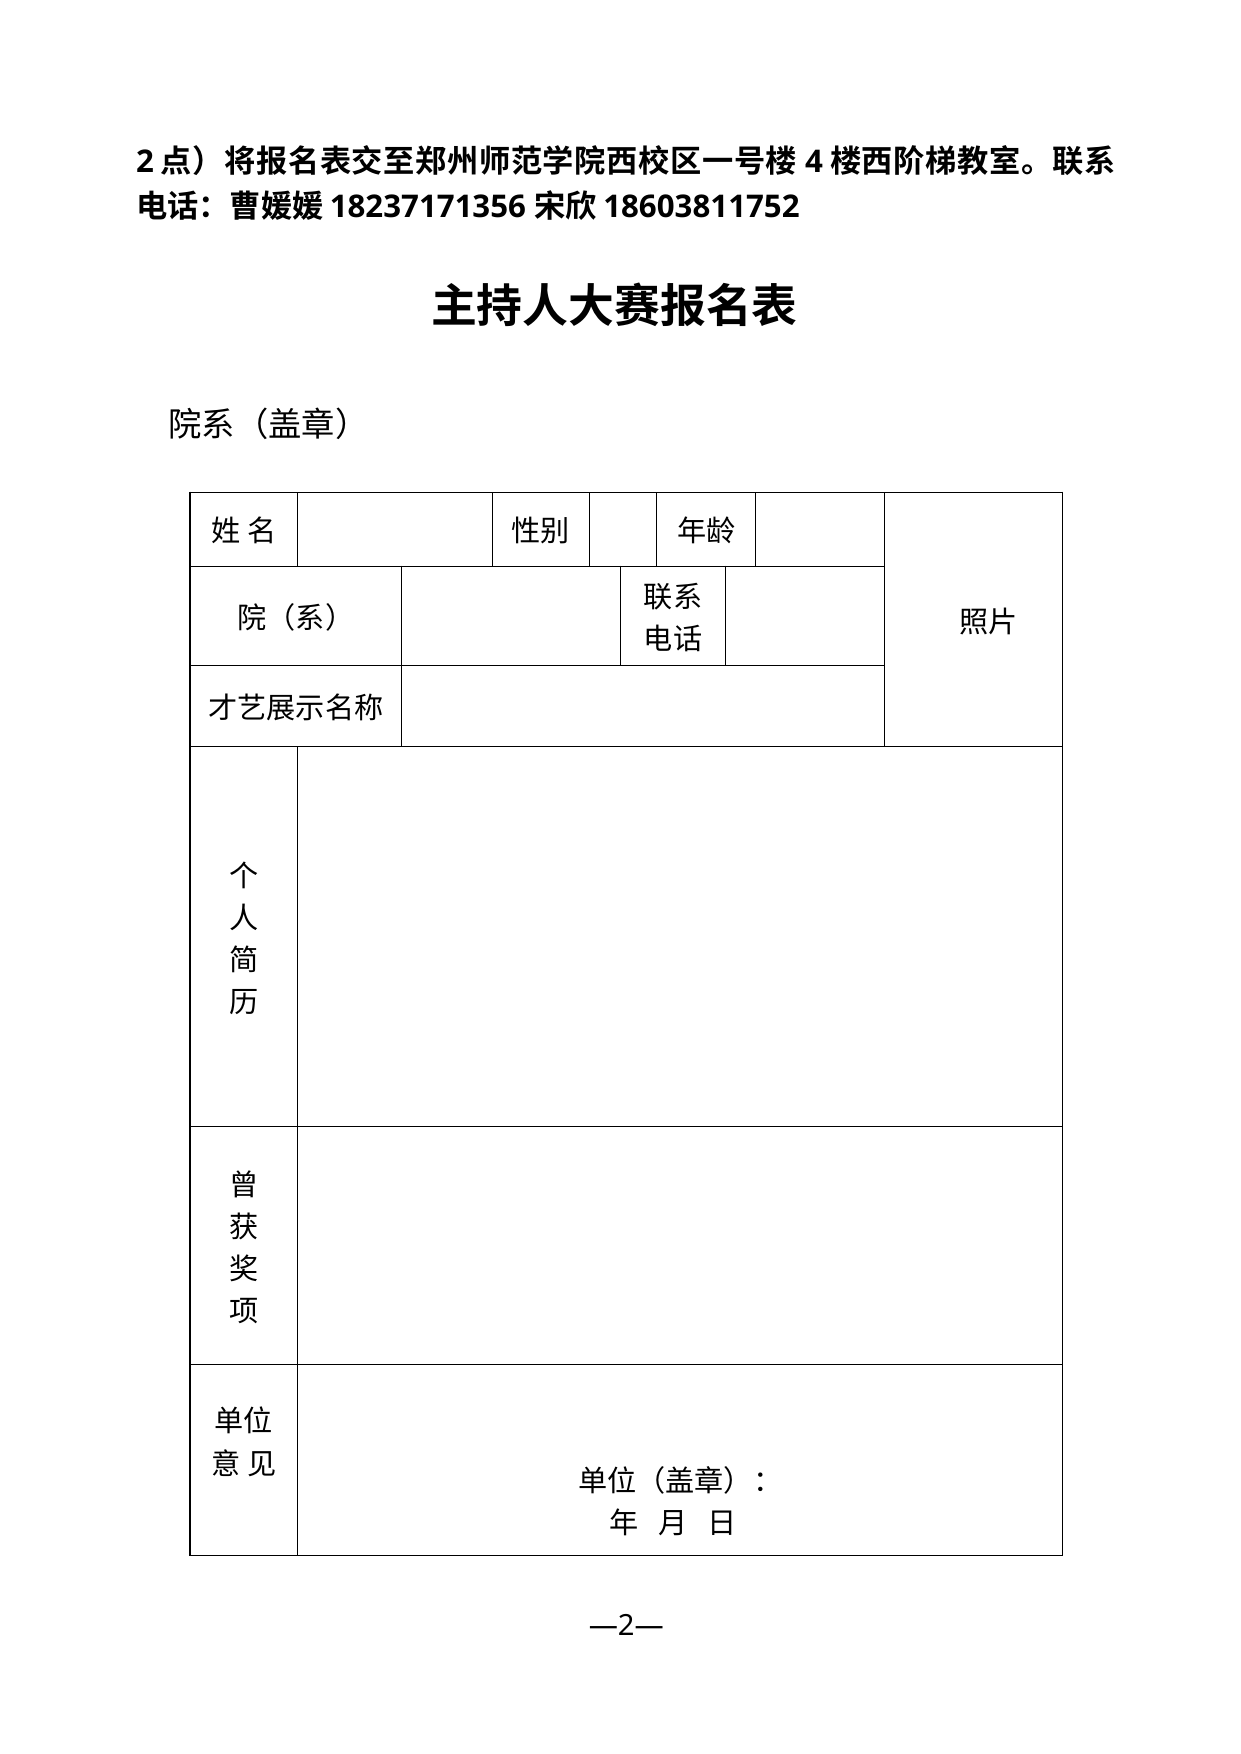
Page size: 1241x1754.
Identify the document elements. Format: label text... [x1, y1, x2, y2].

table_cell [726, 567, 884, 665]
text 院系（盖章） [136, 398, 1116, 446]
table_cell [298, 747, 1062, 1126]
table_cell 联系 电话 [621, 567, 725, 665]
table_header 姓 名 [191, 493, 297, 566]
table_cell 个 人 简 历 [191, 747, 297, 1126]
table_cell [298, 1127, 1062, 1364]
table_cell 曾 获 奖 项 [191, 1127, 297, 1364]
table_cell [402, 567, 620, 665]
table_header [298, 493, 492, 566]
table_cell 单位意 见 [191, 1365, 297, 1555]
table_header 性别 [493, 493, 589, 566]
table_header 年龄 [657, 493, 755, 566]
table_header [756, 493, 884, 566]
table_cell 才艺展示名称 [191, 666, 401, 746]
table_cell [402, 666, 884, 746]
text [136, 136, 1116, 227]
text 主持人大赛报名表 [136, 269, 1114, 336]
table_cell 院（系） [191, 567, 401, 665]
table_header [590, 493, 656, 566]
table_cell 单位（盖章）： 年 月 日 [298, 1365, 1062, 1555]
table_header 照片 [885, 493, 1062, 746]
